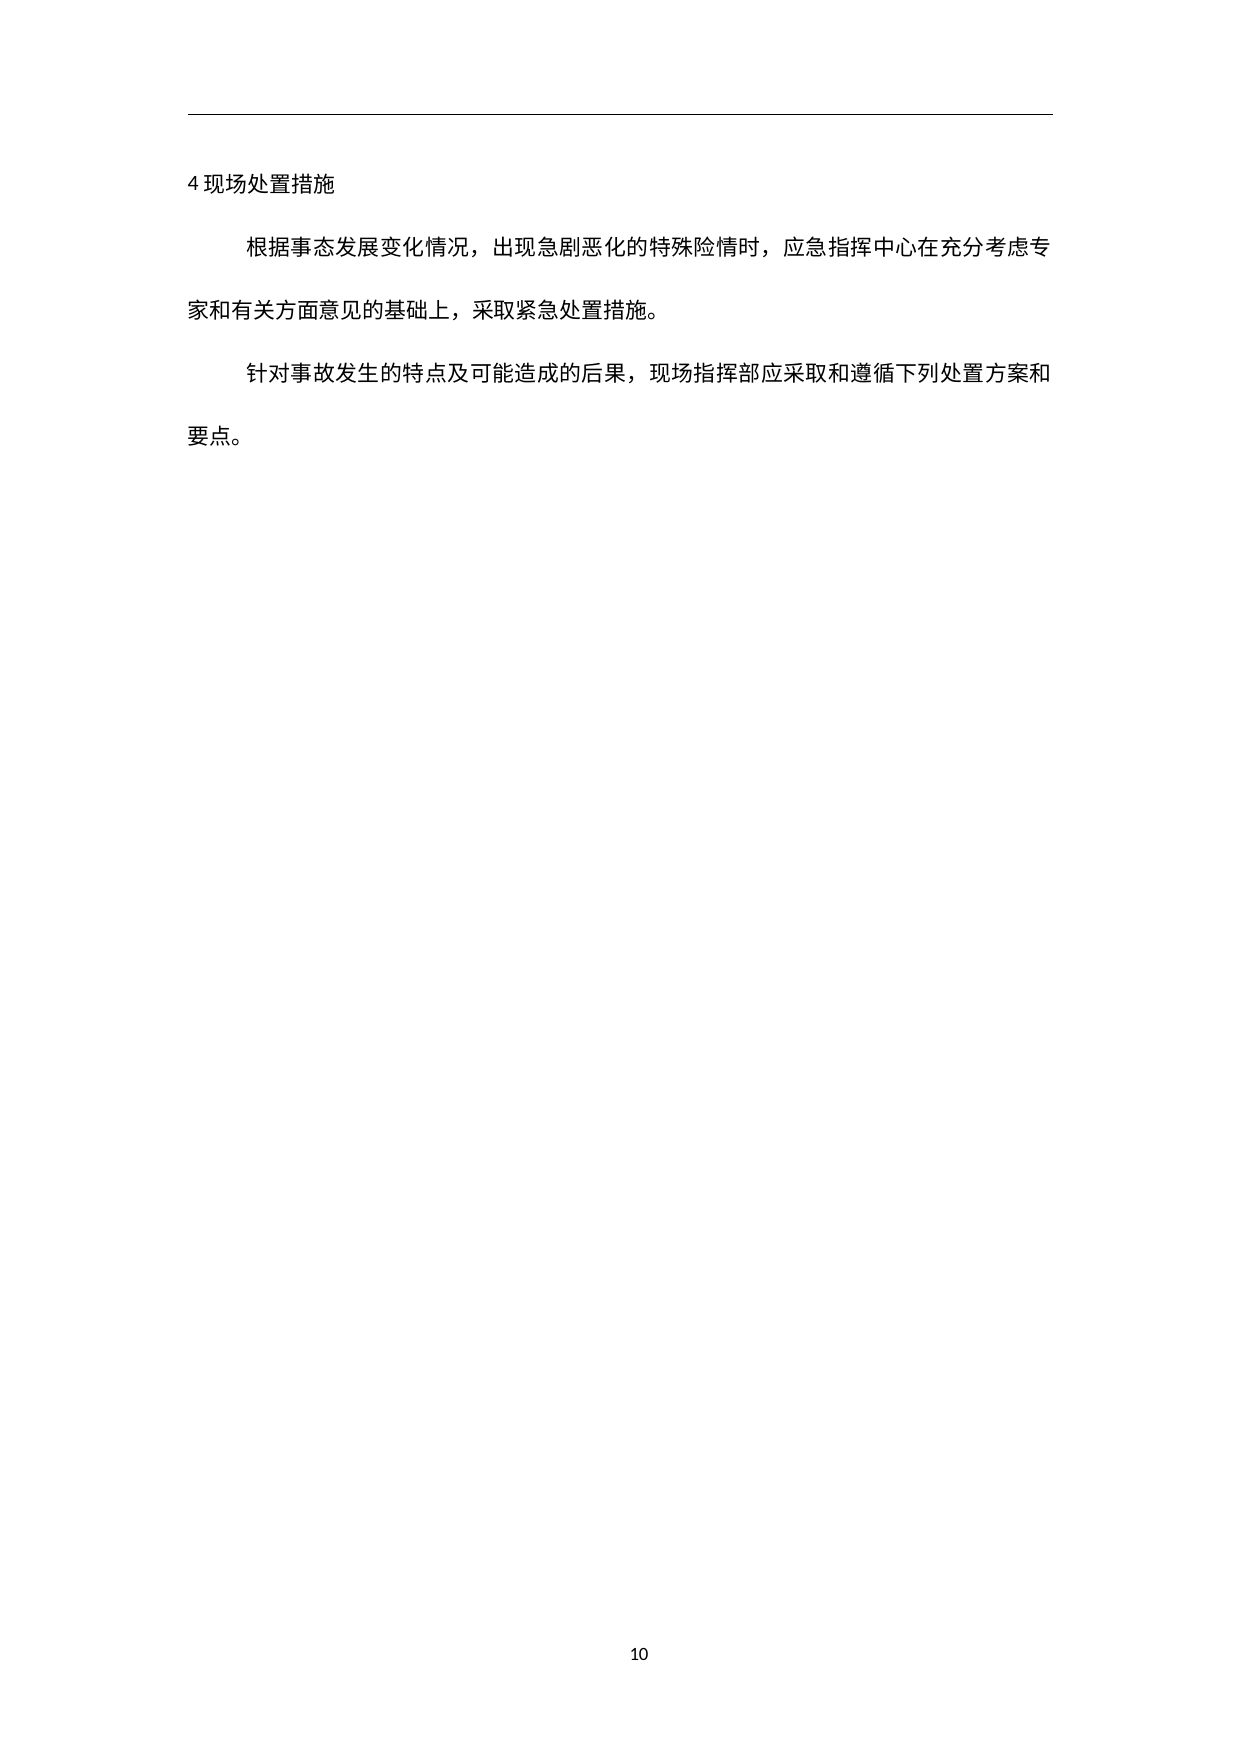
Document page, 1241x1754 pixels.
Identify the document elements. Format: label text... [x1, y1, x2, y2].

text 根据事态发展变化情况，出现急剧恶化的特殊险情时，应急指挥中心在充分考虑专家和有关方面意见的基础上，采取紧急处置措施。 [187, 214, 1053, 340]
text 针对事故发生的特点及可能造成的后果，现场指挥部应采取和遵循下列处置方案和要点。 [187, 340, 1053, 467]
text 4 现场处置措施 [187, 151, 1053, 214]
